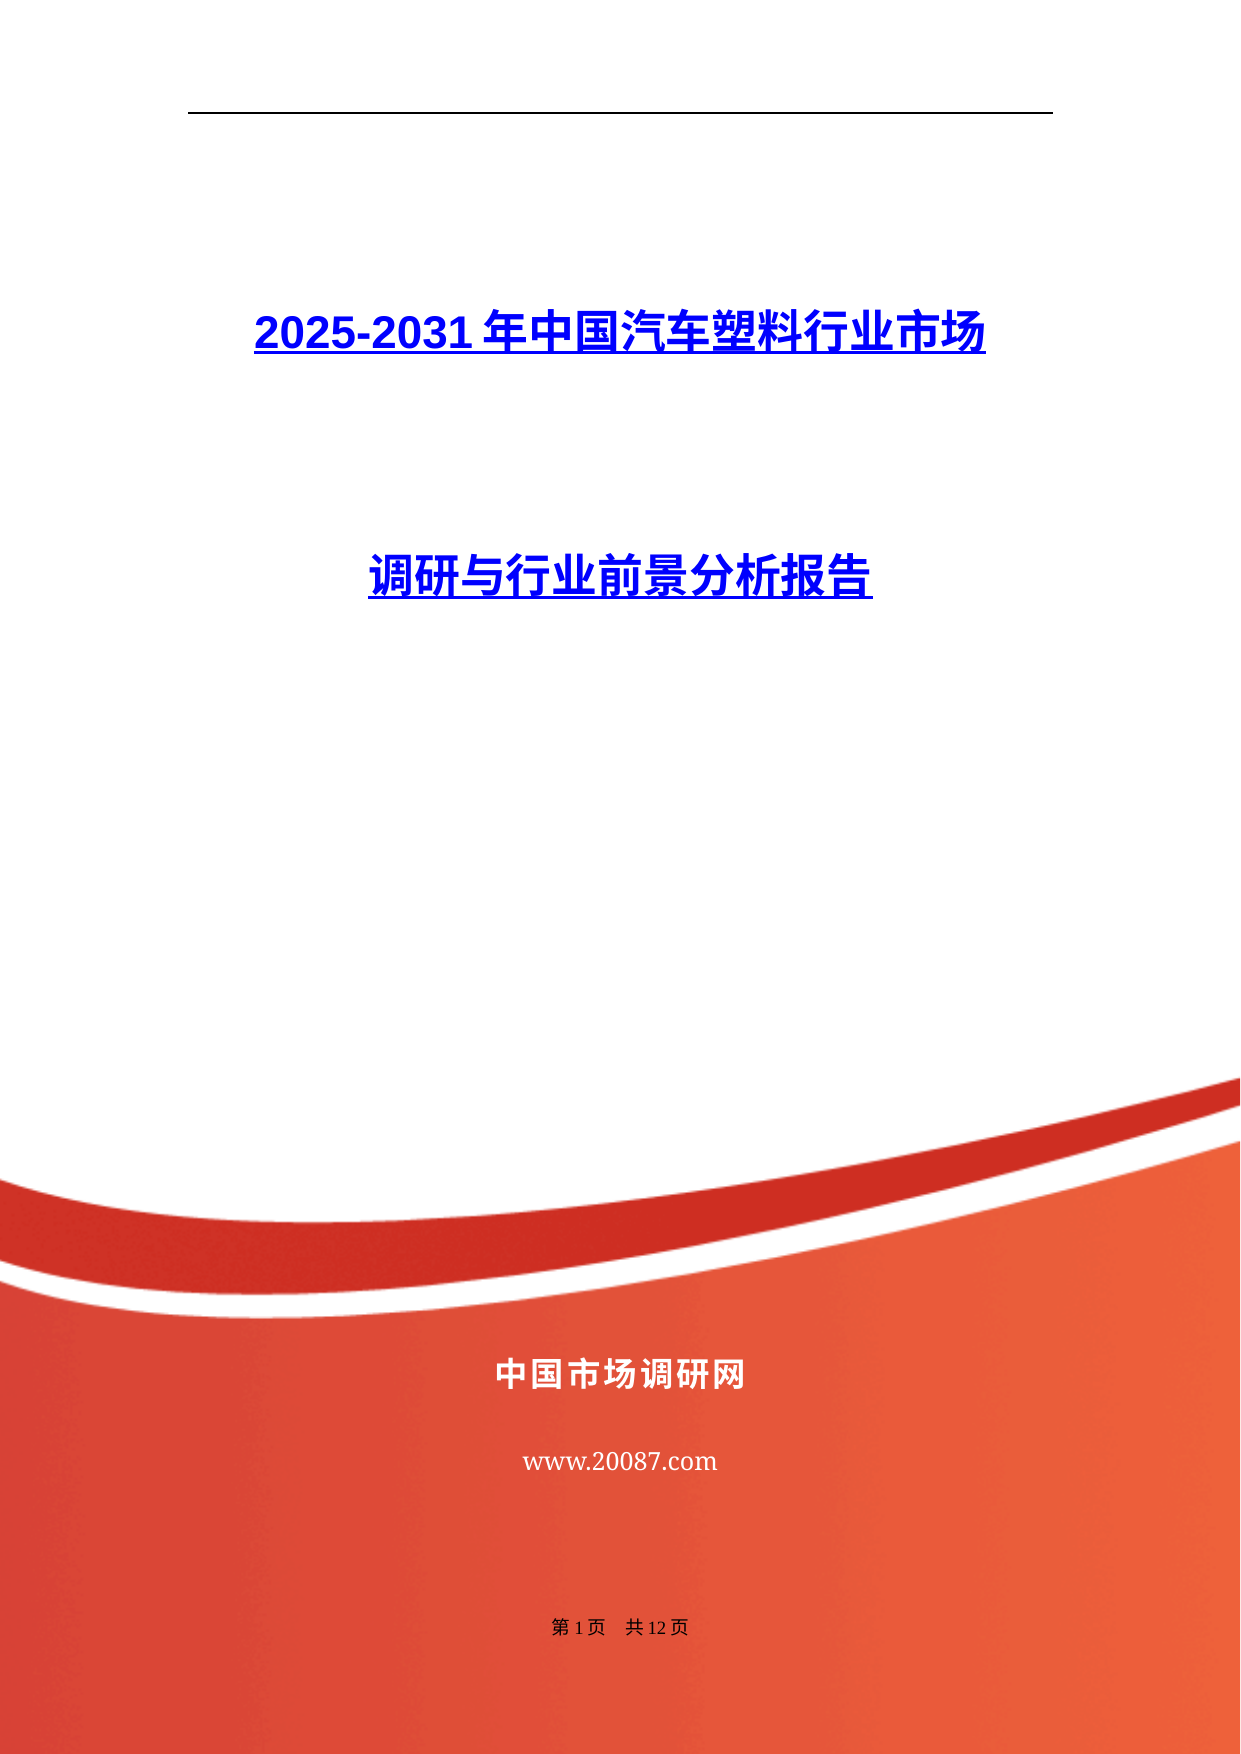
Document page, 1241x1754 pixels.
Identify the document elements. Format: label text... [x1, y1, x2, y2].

table_header 2025-2031年中国汽车塑料行业市场调研与行业前景分析报告 [188, 207, 1053, 773]
text www.20087.com [187, 1428, 1053, 1493]
subtitle 中国市场调研网 [187, 1339, 1053, 1404]
picture [0, 1006, 1241, 1754]
